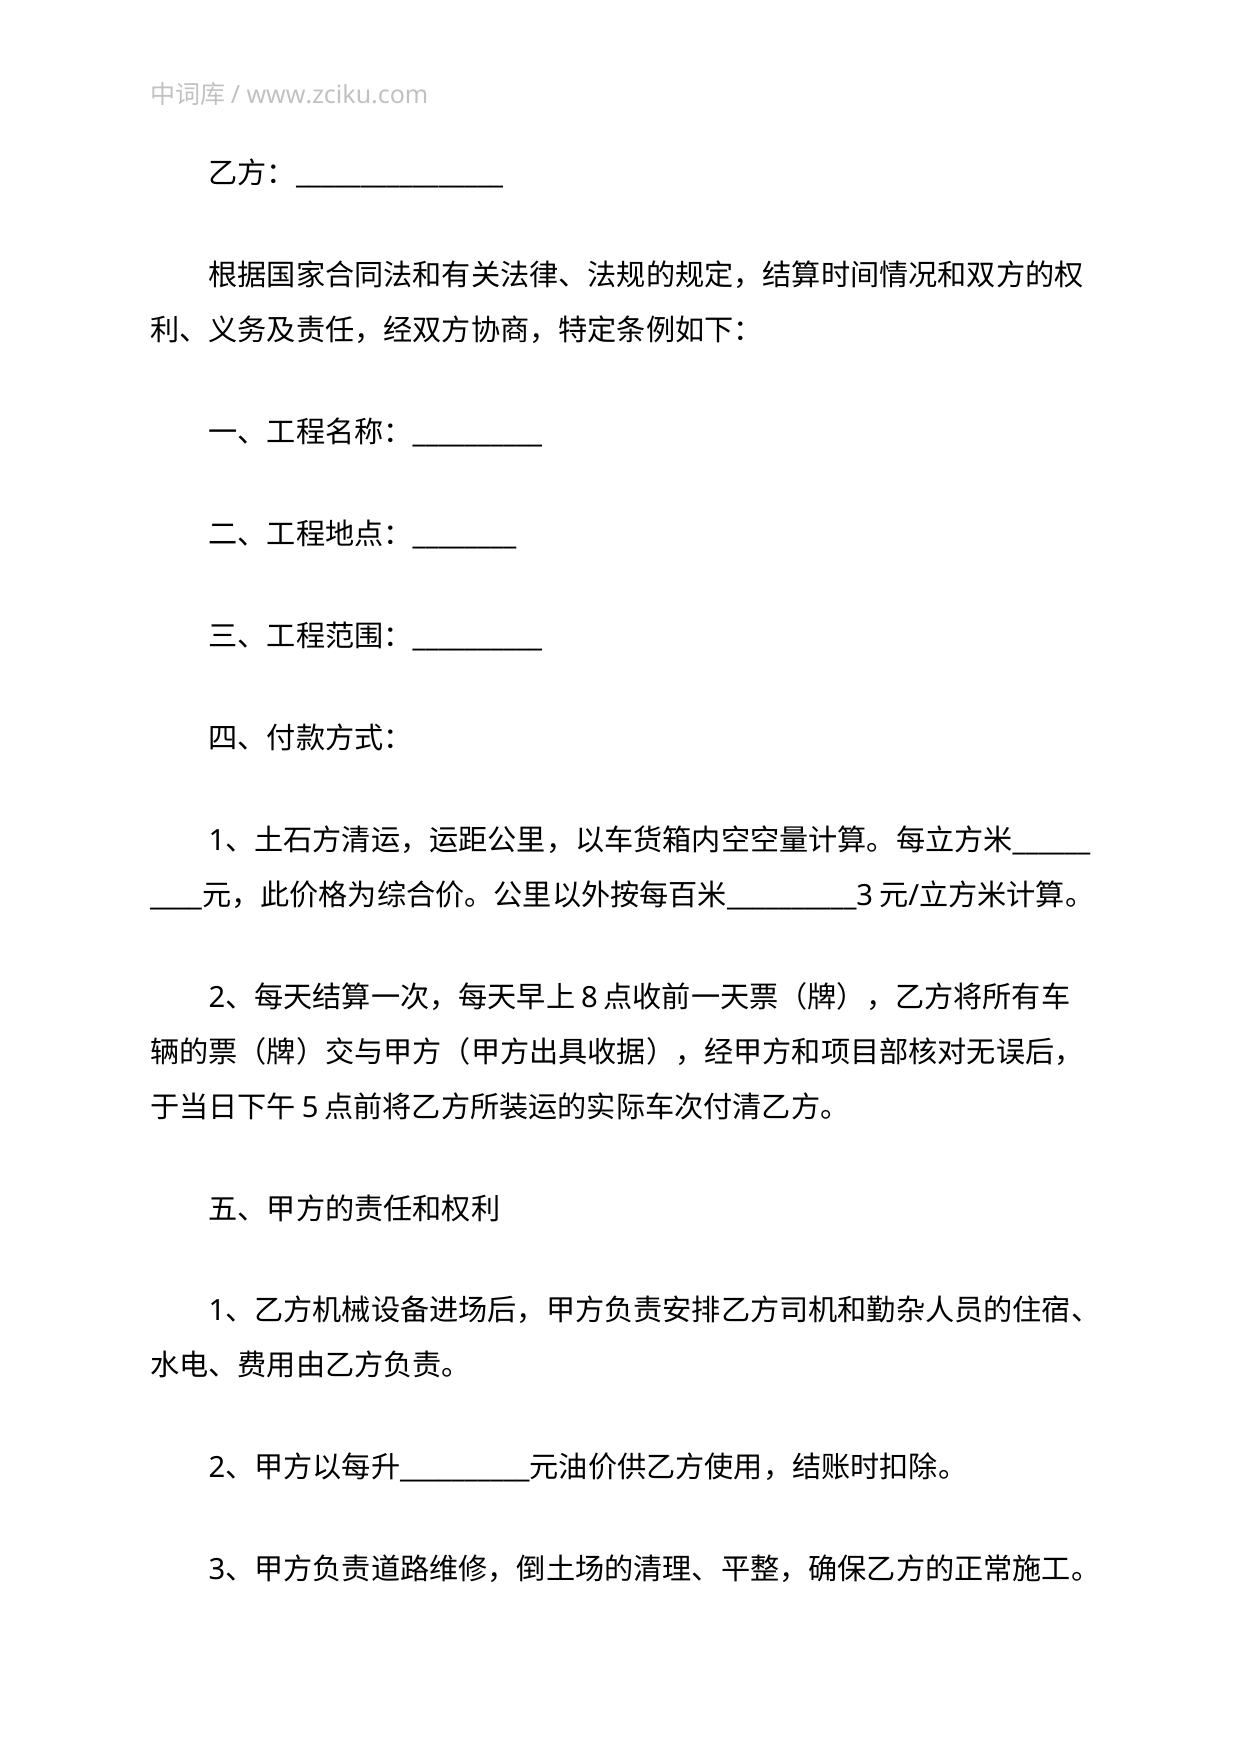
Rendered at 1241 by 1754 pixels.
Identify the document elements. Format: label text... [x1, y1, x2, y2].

text 五、甲方的责任和权利 [150, 1185, 1090, 1227]
text 乙方：________________ [150, 150, 1090, 192]
text 根据国家合同法和有关法律、法规的规定，结算时间情况和双方的权利、义务及责任，经双方协商，特定条例如下： [150, 252, 1090, 349]
text 二、工程地点：________ [150, 511, 1090, 553]
text 一、工程名称：__________ [150, 409, 1090, 451]
text 3、甲方负责道路维修，倒土场的清理、平整，确保乙方的正常施工。 [150, 1546, 1090, 1588]
text 2、每天结算一次，每天早上8点收前一天票（牌），乙方将所有车辆的票（牌）交与甲方（甲方出具收据），经甲方和项目部核对无误后，于当日下午5点前将乙方所装运的实际车次付清乙方。 [150, 973, 1090, 1126]
text 2、甲方以每升__________元油价供乙方使用，结账时扣除。 [150, 1444, 1090, 1486]
text 1、乙方机械设备进场后，甲方负责安排乙方司机和勤杂人员的住宿、水电、费用由乙方负责。 [150, 1287, 1090, 1384]
text 四、付款方式： [150, 714, 1090, 757]
text 1、土石方清运，运距公里，以车货箱内空空量计算。每立方米__________元，此价格为综合价。公里以外按每百米__________3元/立方米计算。 [150, 816, 1090, 914]
text 三、工程范围：__________ [150, 613, 1090, 655]
